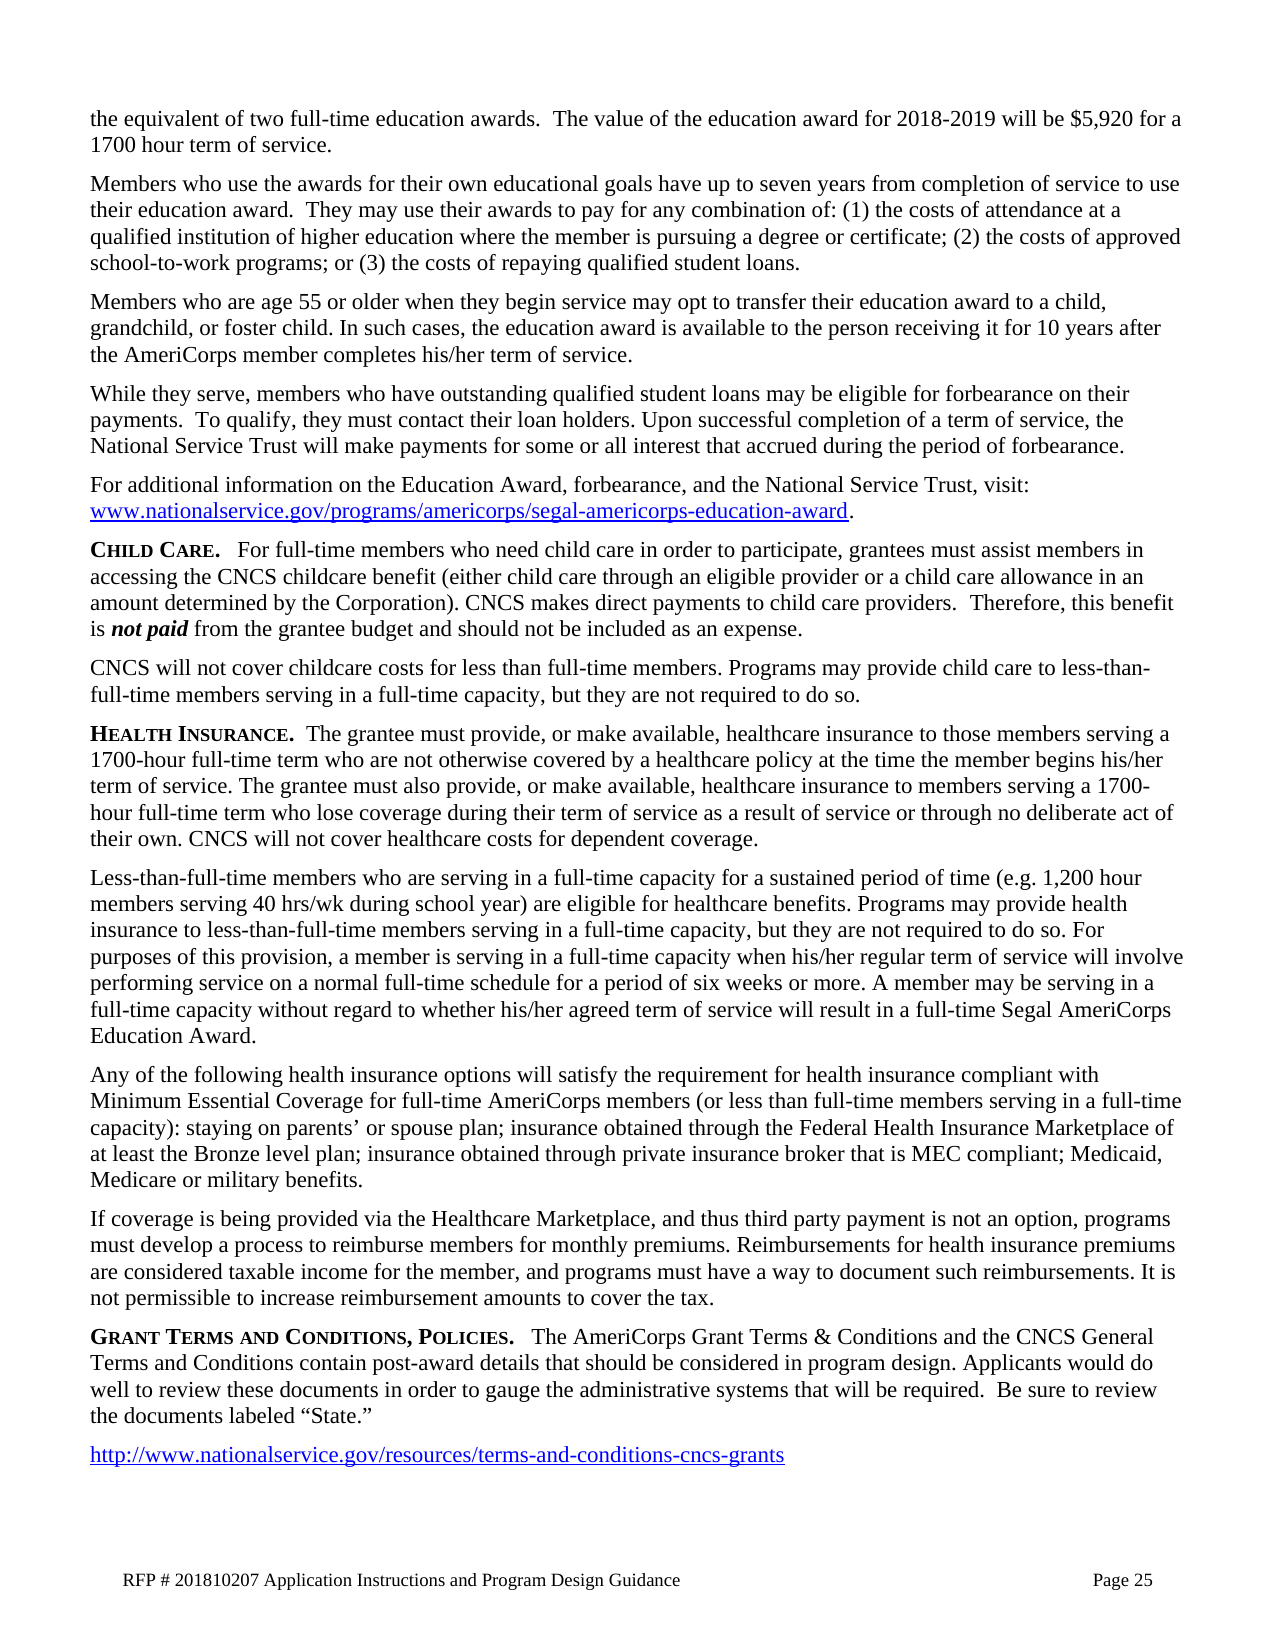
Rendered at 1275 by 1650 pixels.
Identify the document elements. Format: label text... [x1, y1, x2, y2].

text Less-than-full-time members who are serving in a full-time capacity for a sustained period of time (e.g. 1,200 hour members serving 40 hrs/wk during school year) are eligible for healthcare benefits. Programs may provide health insurance to less-than-full-time members serving in a full-time capacity, but they are not required to do so. For purposes of this provision, a member is serving in a full-time capacity when his/her regular term of service will involve performing service on a normal full-time schedule for a period of six weeks or more. A member may be serving in a full-time capacity without regard to whether his/her agreed term of service will result in a full-time Segal AmeriCorps Education Award. [90, 864, 1185, 1048]
text Members who are age 55 or older when they begin service may opt to transfer their education award to a child, grandchild, or foster child. In such cases, the education award is available to the person receiving it for 10 years after the AmeriCorps member completes his/her term of service. [90, 288, 1185, 367]
text CNCS will not cover childcare costs for less than full-time members. Programs may provide child care to less-than-full-time members serving in a full-time capacity, but they are not required to do so. [90, 654, 1185, 707]
text Grant Terms and Conditions, Policies. The AmeriCorps Grant Terms & Conditions and the CNCS General Terms and Conditions contain post-award details that should be considered in program design. Applicants would do well to review these documents in order to gauge the administrative systems that will be required. Be sure to review the documents labeled “State.” [90, 1323, 1185, 1428]
text While they serve, members who have outstanding qualified student loans may be eligible for forbearance on their payments. To qualify, they must contact their loan holders. Upon successful completion of a term of service, the National Service Trust will make payments for some or all interest that accrued during the period of forbearance. [90, 380, 1185, 459]
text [90, 105, 1185, 158]
text Members who use the awards for their own educational goals have up to seven years from completion of service to use their education award. They may use their awards to pay for any combination of: (1) the costs of attendance at a qualified institution of higher education where the member is pursuing a degree or certificate; (2) the costs of approved school-to-work programs; or (3) the costs of repaying qualified student loans. [90, 170, 1185, 276]
text For additional information on the Education Award, forbearance, and the National Service Trust, visit: www.nationalservice.gov/programs/americorps/segal-americorps-education-award. [90, 471, 1185, 524]
text Any of the following health insurance options will satisfy the requirement for health insurance compliant with Minimum Essential Coverage for full-time AmeriCorps members (or less than full-time members serving in a full-time capacity): staying on parents’ or spouse plan; insurance obtained through the Federal Health Insurance Marketplace of at least the Bronze level plan; insurance obtained through private insurance broker that is MEC compliant; Medicaid, Medicare or military benefits. [90, 1061, 1185, 1193]
text Child Care. For full-time members who need child care in order to participate, grantees must assist members in accessing the CNCS childcare benefit (either child care through an eligible provider or a child care allowance in an amount determined by the Corporation). CNCS makes direct payments to child care providers. Therefore, this benefit is not paid from the grantee budget and should not be included as an expense. [90, 536, 1185, 642]
text http://www.nationalservice.gov/resources/terms-and-conditions-cncs-grants [90, 1441, 1185, 1467]
text If coverage is being provided via the Healthcare Marketplace, and thus third party payment is not an option, programs must develop a process to reimburse members for monthly premiums. Reimbursements for health insurance premiums are considered taxable income for the member, and programs must have a way to document such reimbursements. It is not permissible to increase reimbursement amounts to cover the tax. [90, 1205, 1185, 1311]
text Health Insurance. The grantee must provide, or make available, healthcare insurance to those members serving a 1700-hour full-time term who are not otherwise covered by a healthcare policy at the time the member begins his/her term of service. The grantee must also provide, or make available, healthcare insurance to members serving a 1700-hour full-time term who lose coverage during their term of service as a result of service or through no deliberate act of their own. CNCS will not cover healthcare costs for dependent coverage. [90, 719, 1185, 851]
